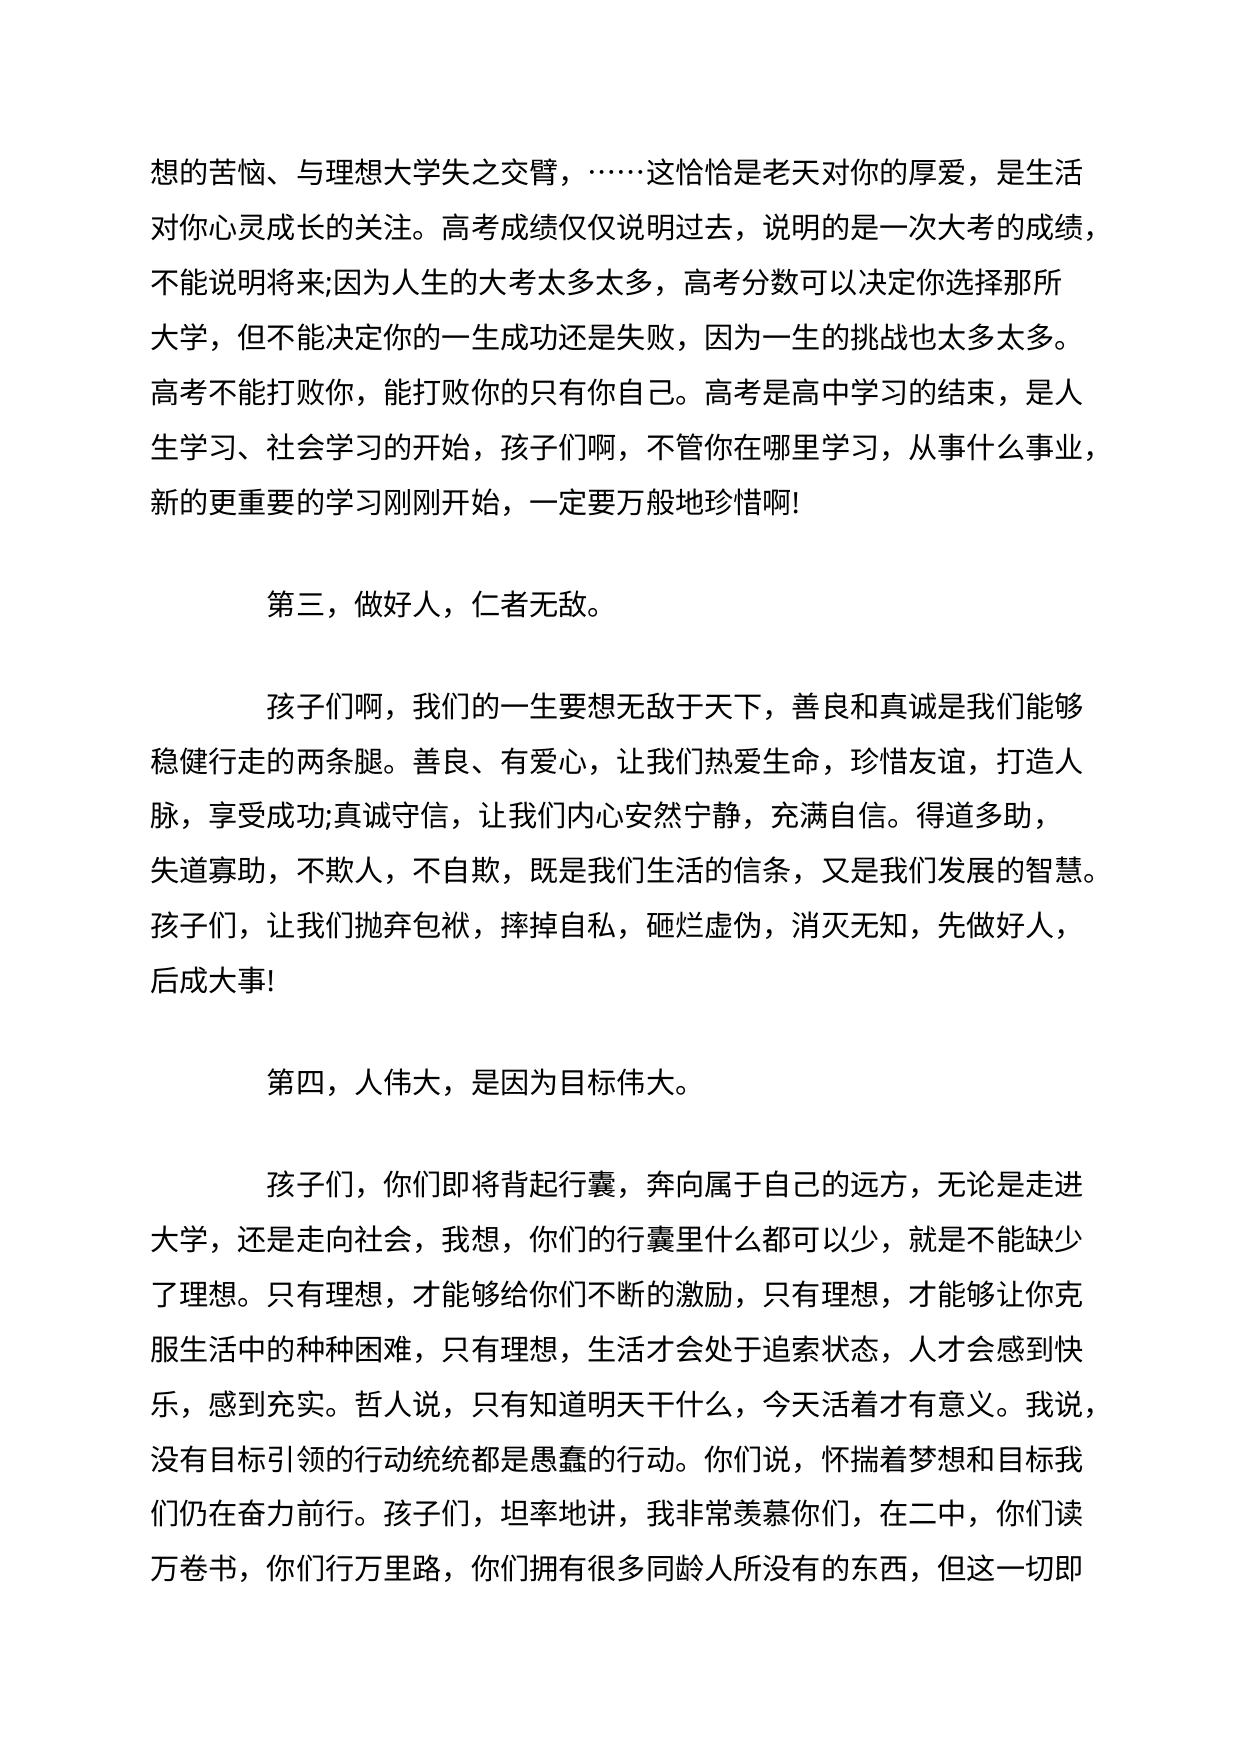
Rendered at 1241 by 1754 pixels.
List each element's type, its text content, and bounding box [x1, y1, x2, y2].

text 第三，做好人，仁者无敌。 [150, 581, 1090, 624]
text 第四，人伟大，是因为目标伟大。 [150, 1060, 1090, 1102]
text 孩子们啊，我们的一生要想无敌于天下，善良和真诚是我们能够稳健行走的两条腿。善良、有爱心，让我们热爱生命，珍惜友谊，打造人脉，享受成功;真诚守信，让我们内心安然宁静，充满自信。得道多助，失道寡助，不欺人，不自欺，既是我们生活的信条，又是我们发展的智慧。孩子们，让我们抛弃包袱，摔掉自私，砸烂虚伪，消灭无知，先做好人，后成大事! [150, 683, 1090, 1000]
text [150, 1162, 1090, 1588]
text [150, 150, 1090, 522]
